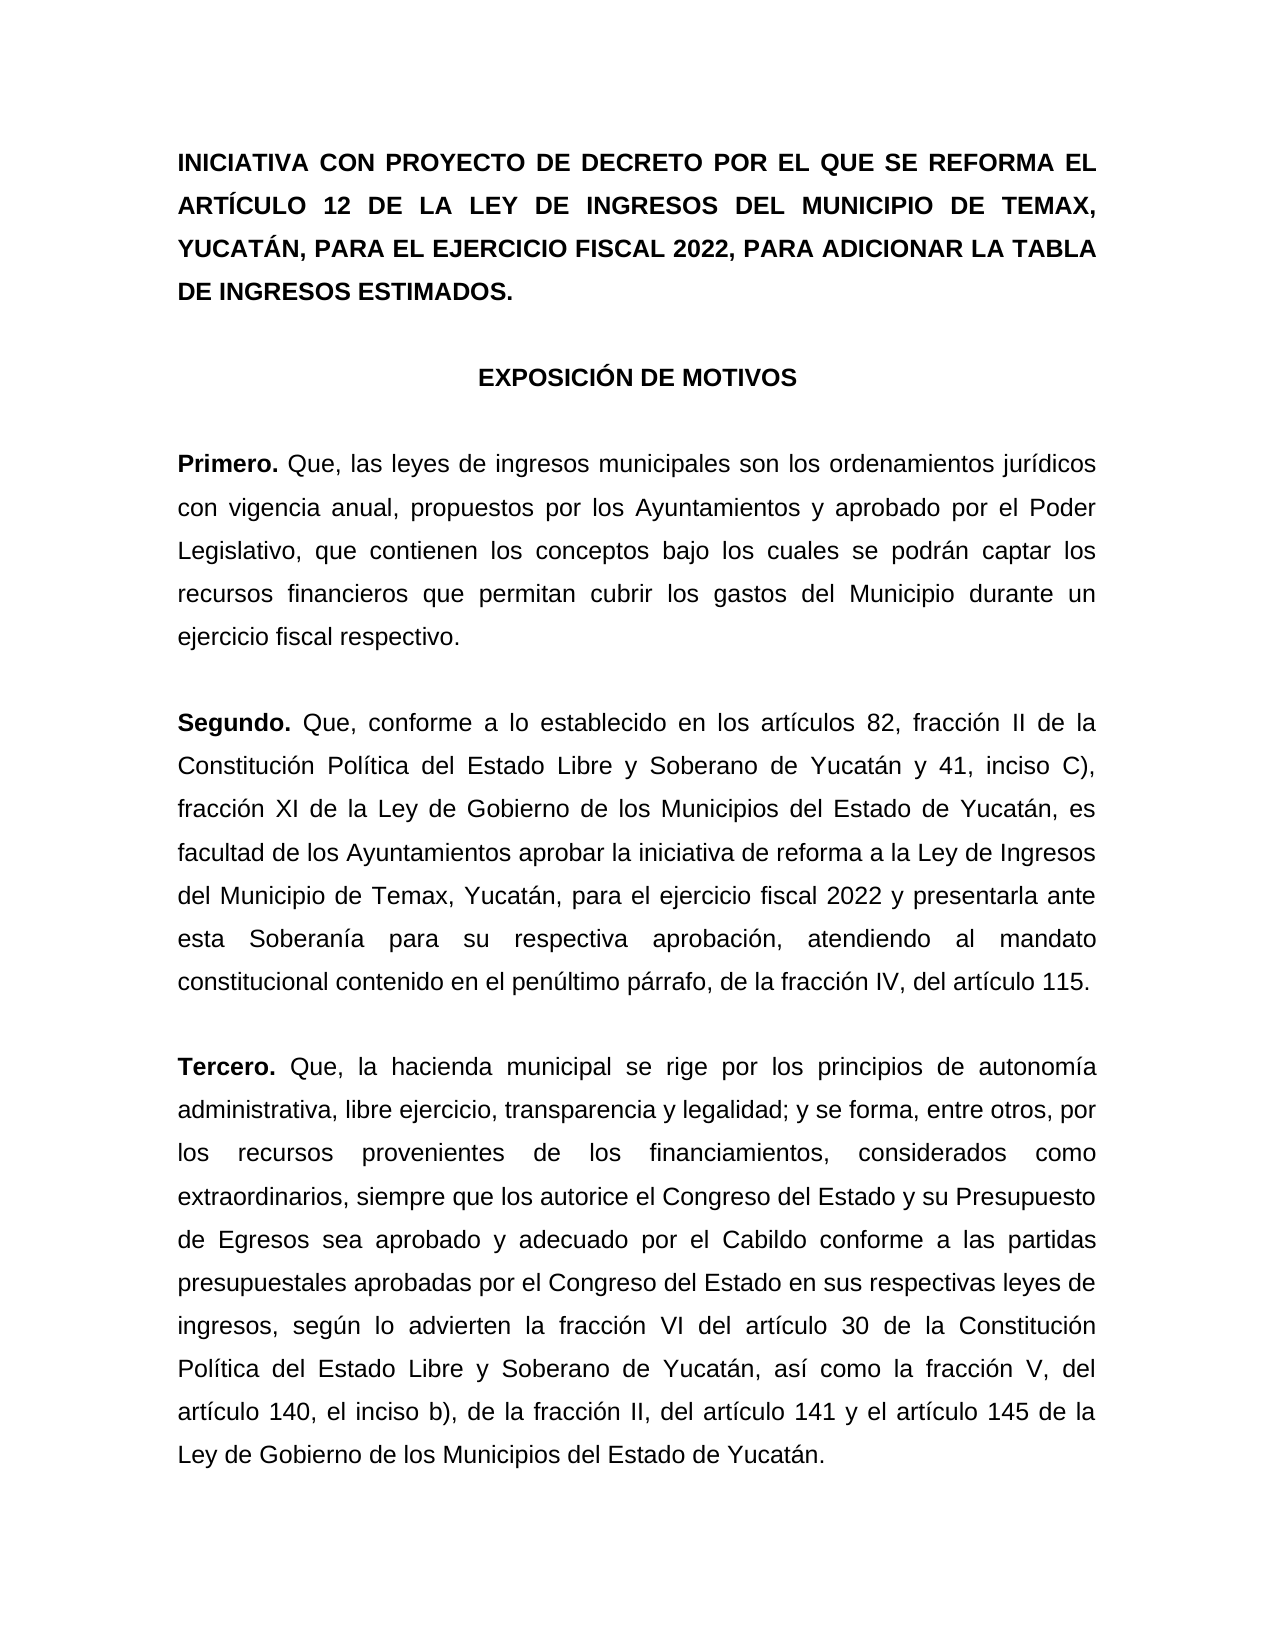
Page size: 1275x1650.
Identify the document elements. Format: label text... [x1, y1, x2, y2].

text Primero. Que, las leyes de ingresos municipales son los ordenamientos jurídicos con vigencia anual, propuestos por los Ayuntamientos y aprobado por el Poder Legislativo, que contienen los conceptos bajo los cuales se podrán captar los recursos financieros que permitan cubrir los gastos del Municipio durante un ejercicio fiscal respectivo. [177, 449, 1098, 651]
text Segundo. Que, conforme a lo establecido en los artículos 82, fracción II de la Constitución Política del Estado Libre y Soberano de Yucatán y 41, inciso C), fracción XI de la Ley de Gobierno de los Municipios del Estado de Yucatán, es facultad de los Ayuntamientos aprobar la iniciativa de reforma a la Ley de Ingresos del Municipio de Temax, Yucatán, para el ejercicio fiscal 2022 y presentarla ante esta Soberanía para su respectiva aprobación, atendiendo al mandato constitucional contenido en el penúltimo párrafo, de la fracción IV, del artículo 115. [177, 708, 1098, 996]
text Tercero. Que, la hacienda municipal se rige por los principios de autonomía administrativa, libre ejercicio, transparencia y legalidad; y se forma, entre otros, por los recursos provenientes de los financiamientos, considerados como extraordinarios, siempre que los autorice el Congreso del Estado y su Presupuesto de Egresos sea aprobado y adecuado por el Cabildo conforme a las partidas presupuestales aprobadas por el Congreso del Estado en sus respectivas leyes de ingresos, según lo advierten la fracción VI del artículo 30 de la Constitución Política del Estado Libre y Soberano de Yucatán, así como la fracción V, del artículo 140, el inciso b), de la fracción II, del artículo 141 y el artículo 145 de la Ley de Gobierno de los Municipios del Estado de Yucatán. [177, 1052, 1098, 1469]
text INICIATIVA CON PROYECTO DE DECRETO POR EL QUE SE REFORMA EL ARTÍCULO 12 DE LA LEY DE INGRESOS DEL MUNICIPIO DE TEMAX, YUCATÁN, PARA EL EJERCICIO FISCAL 2022, PARA ADICIONAR LA TABLA DE INGRESOS ESTIMADOS. [177, 148, 1098, 306]
text EXPOSICIÓN DE MOTIVOS [177, 363, 1098, 392]
